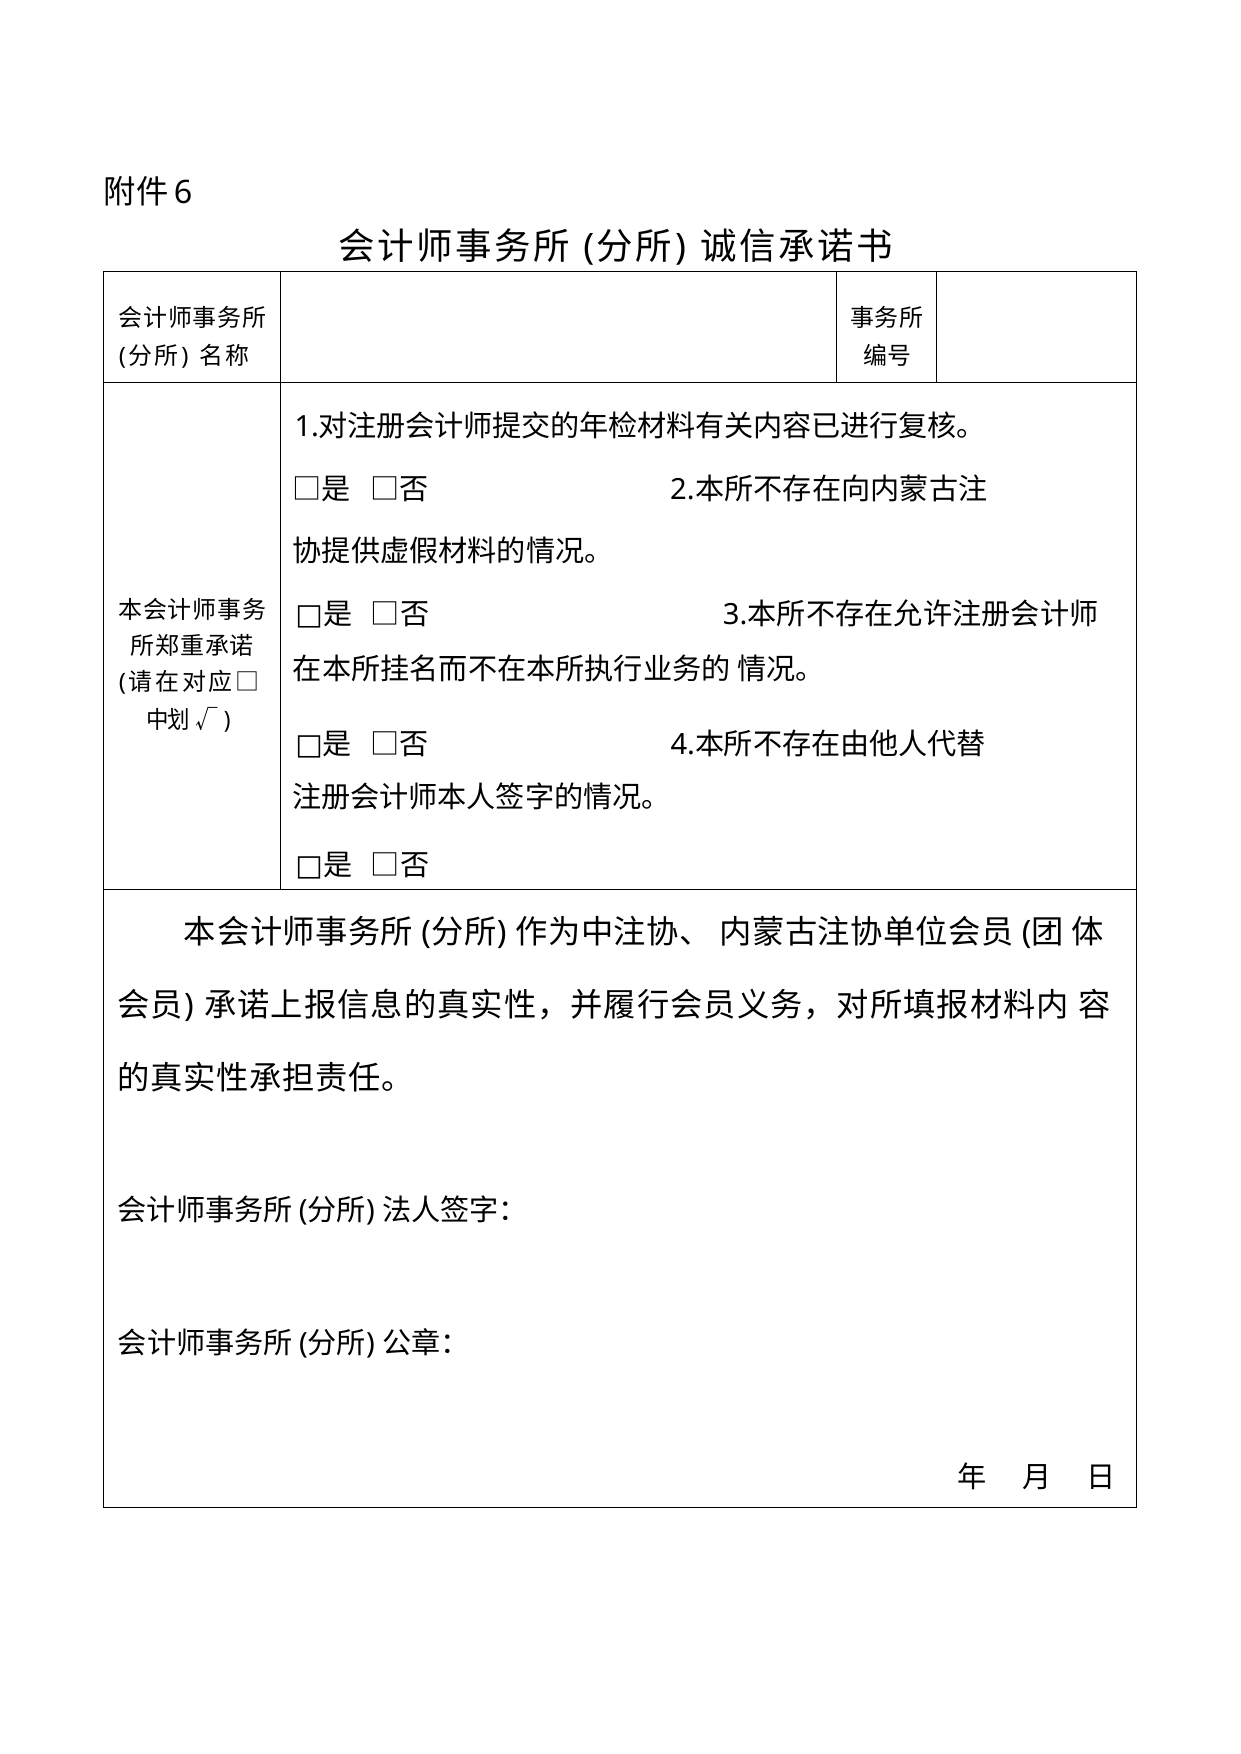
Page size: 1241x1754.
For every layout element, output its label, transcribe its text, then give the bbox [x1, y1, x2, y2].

table_cell 本会计师事务 所郑重承诺 (请在对应□ 中划 √ ) [104, 383, 280, 889]
table_header [937, 272, 1136, 382]
text 附件 6 [103, 168, 1137, 213]
table_cell 1.对注册会计师提交的年检材料有关内容已进行复核。 □是 □否 2.本所不存在向内蒙古注协提供虚假材料的情况。 □是 □否 3.本所不存在允许注册会计师在本所挂名而不在本所执行业务的 情况。 □是 □否 4.本所不存在由他人代替注册会计师本人签字的情况。 □是 □否 [281, 383, 1136, 889]
table_header 会计师事务所 (分所) 名称 [104, 272, 280, 382]
text 会计师事务所 (分所) 诚信承诺书 [338, 223, 1137, 268]
table_header 事务所 编号 [837, 272, 936, 382]
table_header [281, 272, 836, 382]
table_cell 本会计师事务所 (分所) 作为中注协、 内蒙古注协单位会员 (团 体会员) 承诺上报信息的真实性，并履行会员义务，对所填报材料内 容的真实性承担责任。 会计师事务所 (分所) 法人签字： 会计师事务所 (分所) 公章： 年 月 日 [104, 890, 1136, 1507]
